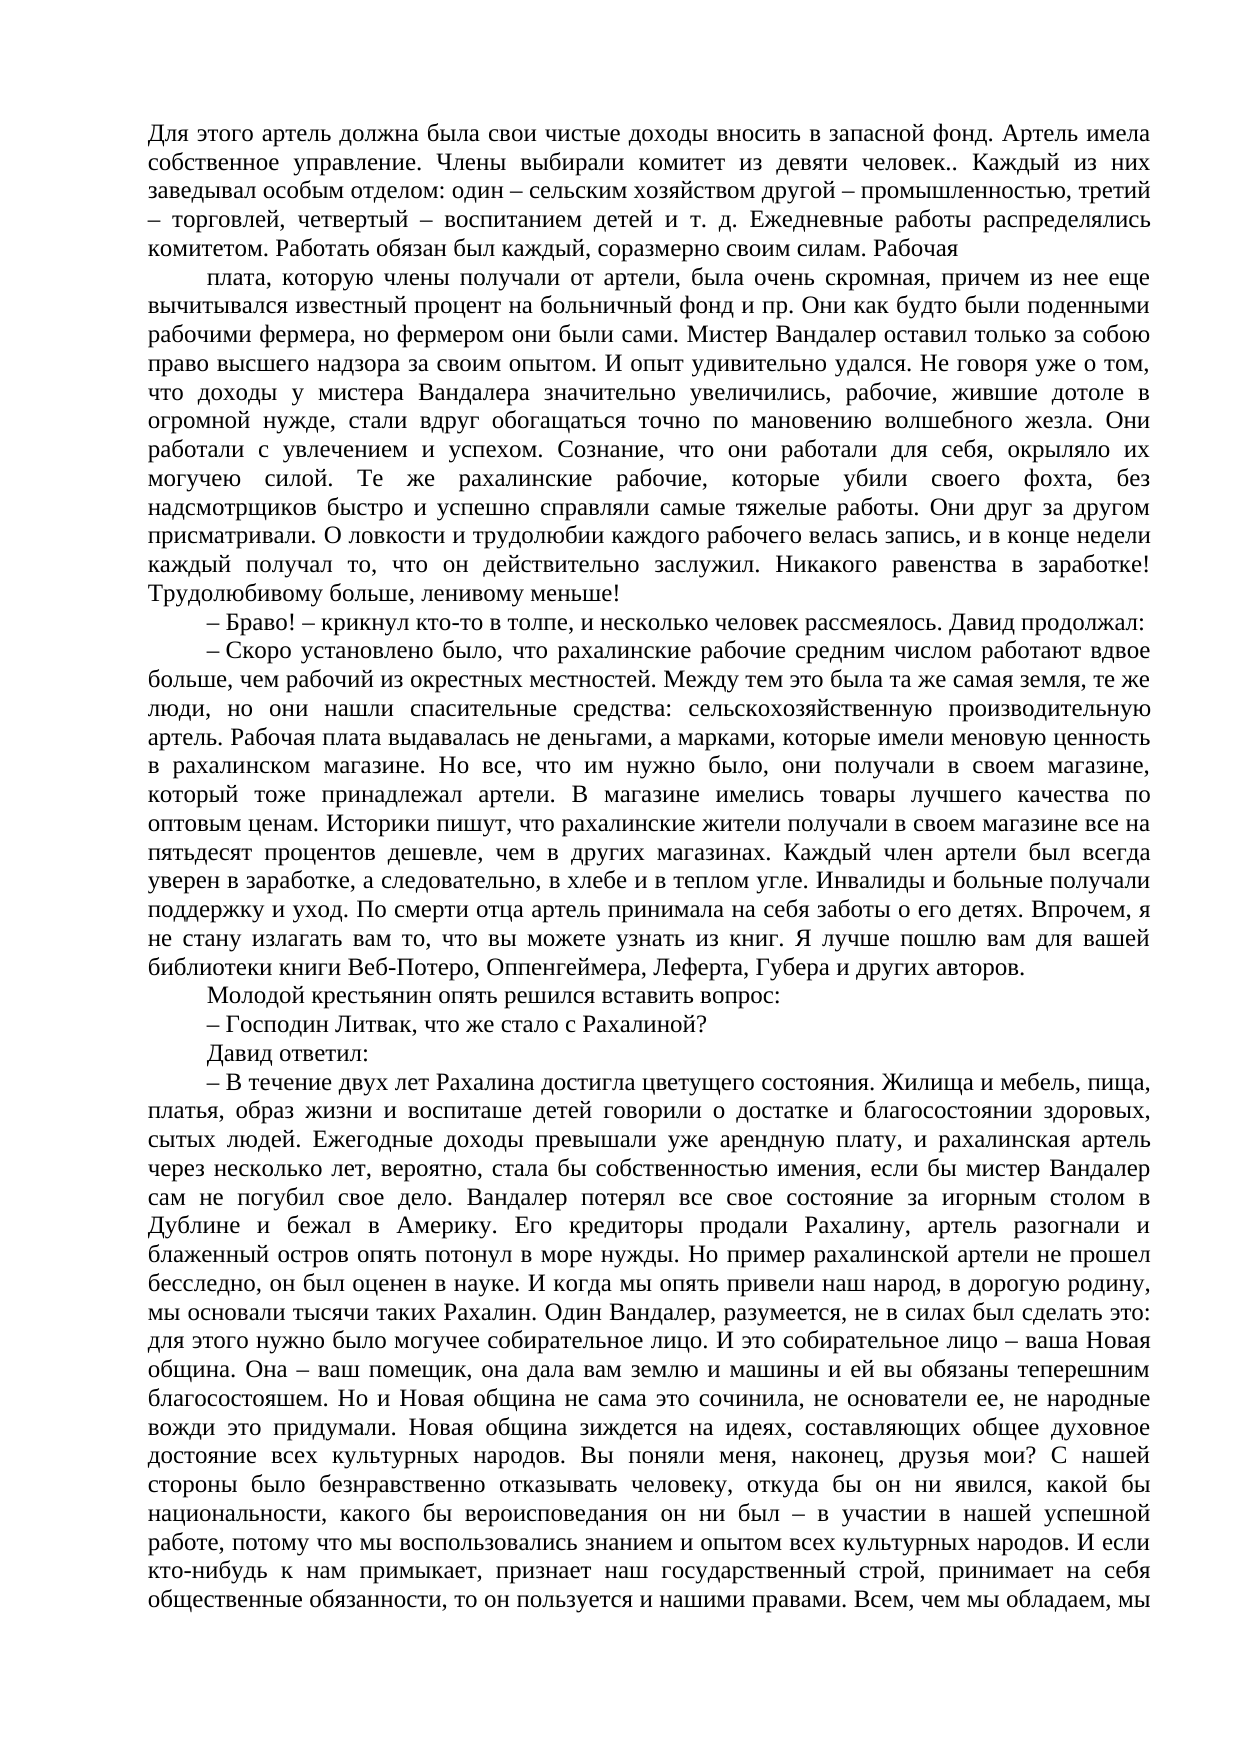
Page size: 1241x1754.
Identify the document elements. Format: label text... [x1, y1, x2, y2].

text – Скоро установлено было, что рахалинские рабочие средним числом работают вдвое больше, чем рабочий из окрестных местностей. Между тем это была та же самая земля, те же люди, но они нашли спасительные средства: сельскохозяйственную производительную артель. Рабочая плата выдавалась не деньгами, а марками, которые имели меновую ценность в рахалинском магазине. Но все, что им нужно было, они получали в своем магазине, который тоже принадлежал артели. В магазине имелись товары лучшего качества по оптовым ценам. Историки пишут, что рахалинские жители получали в своем магазине все на пятьдесят процентов дешевле, чем в других магазинах. Каждый член артели был всегда уверен в заработке, а следовательно, в хлебе и в теплом угле. Инвалиды и больные получали поддержку и уход. По смерти отца артель принимала на себя заботы о его детях. Впрочем, я не стану излагать вам то, что вы можете узнать из книг. Я лучше пошлю вам для вашей библиотеки книги Веб-Потеро, Оппенгеймера, Леферта, Губера и других авторов. [148, 636, 1152, 981]
text – Браво! – крикнул кто-то в толпе, и несколько человек рассмеялось. Давид продолжал: [148, 607, 1152, 636]
text – Господин Литвак, что же стало с Рахалиной? [148, 1009, 1152, 1038]
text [148, 118, 1152, 262]
text плата, которую члены получали от артели, была очень скромная, причем из нее еще вычитывался известный процент на больничный фонд и пр. Они как будто были поденными рабочими фермера, но фермером они были сами. Мистер Вандалер оставил только за собою право высшего надзора за своим опытом. И опыт удивительно удался. Не говоря уже о том, что доходы у мистера Вандалера значительно увеличились, рабочие, жившие дотоле в огромной нужде, стали вдруг обогащаться точно по мановению волшебного жезла. Они работали с увлечением и успехом. Сознание, что они работали для себя, окрыляло их могучею силой. Те же рахалинские рабочие, которые убили своего фохта, без надсмотрщиков быстро и успешно справляли самые тяжелые работы. Они друг за другом присматривали. О ловкости и трудолюбии каждого рабочего велась запись, и в конце недели каждый получал то, что он действительно заслужил. Никакого равенства в заработке! Трудолюбивому больше, ленивому меньше! [148, 262, 1152, 607]
text Молодой крестьянин опять решился вставить вопрос: [148, 981, 1152, 1009]
text Давид ответил: [148, 1038, 1152, 1067]
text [148, 1067, 1152, 1613]
